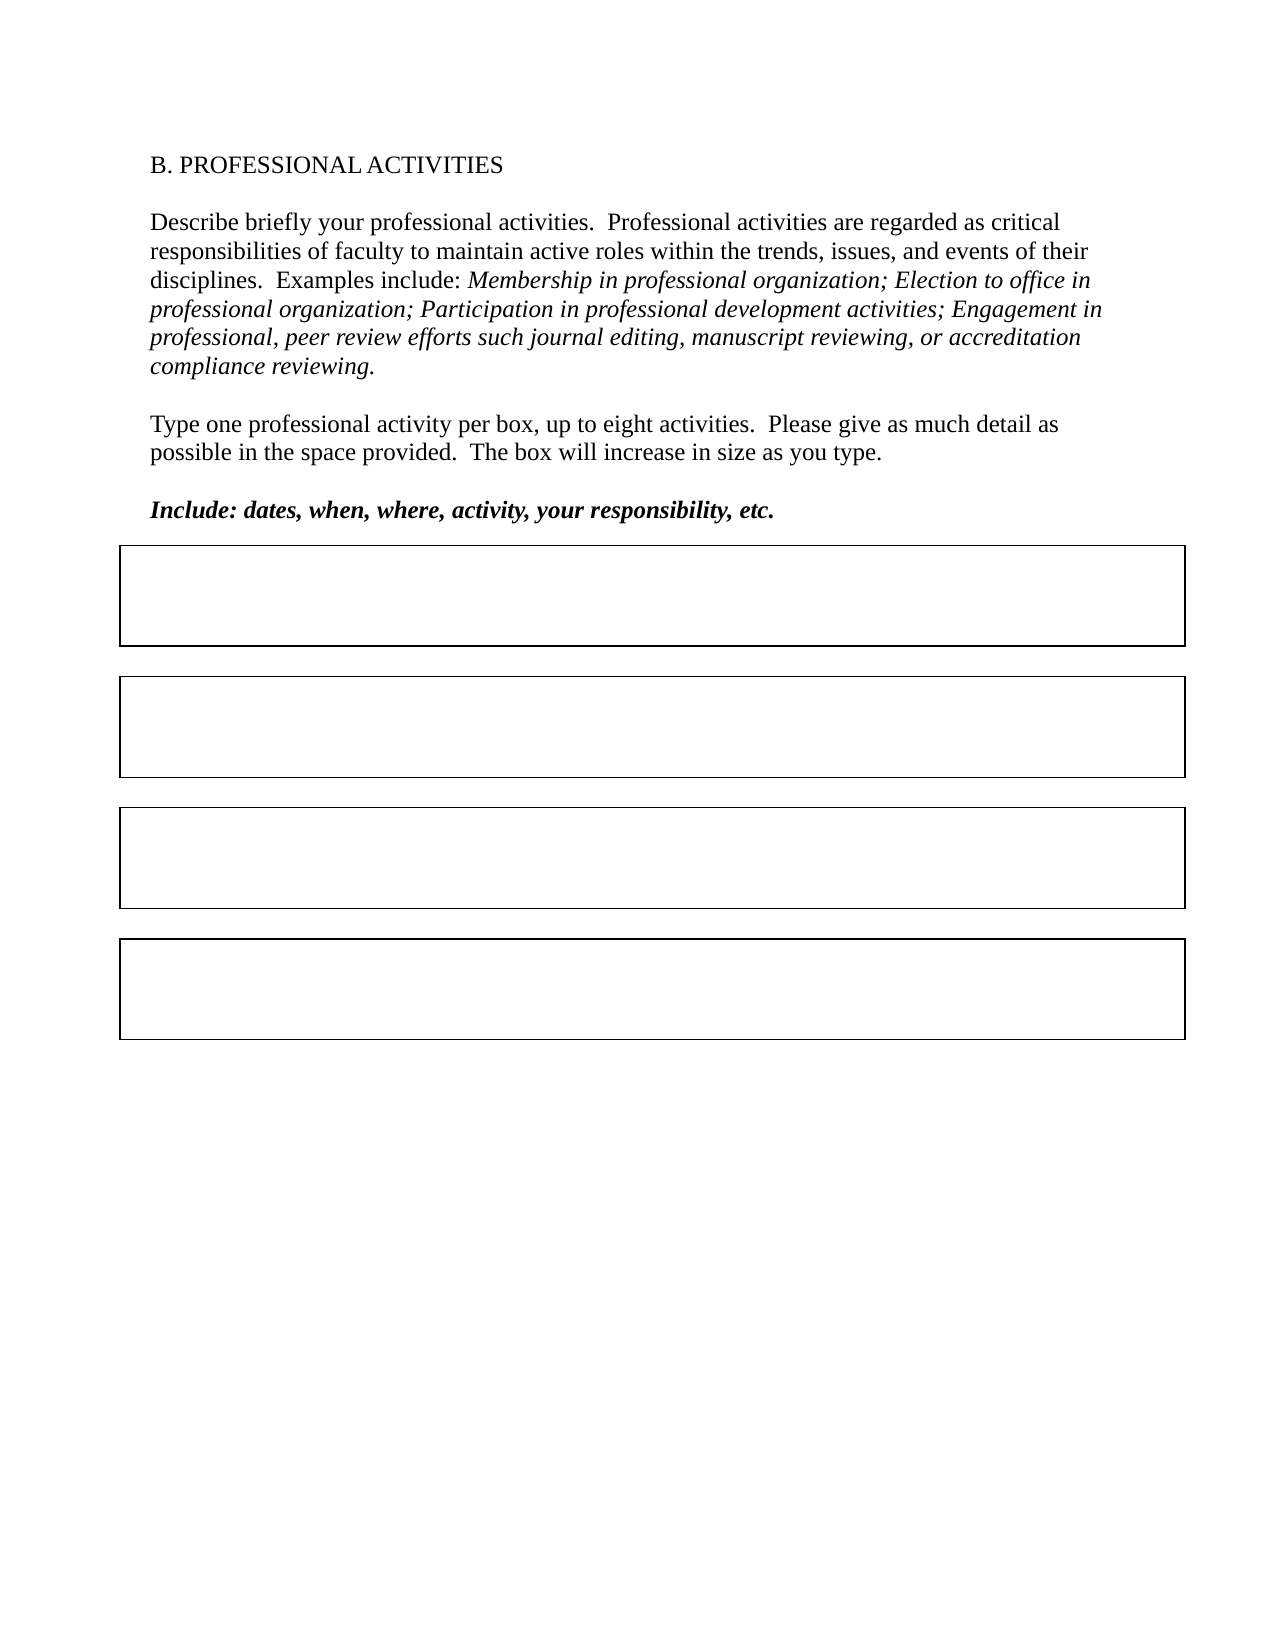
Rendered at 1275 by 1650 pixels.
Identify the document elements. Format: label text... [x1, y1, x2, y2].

text B. PROFESSIONAL ACTIVITIES [150, 150, 1125, 179]
text Include: dates, when, where, activity, your responsibility, etc. [150, 495, 1125, 524]
text Describe briefly your professional activities. Professional activities are regarded as critical responsibilities of faculty to maintain active roles within the trends, issues, and events of their disciplines. Examples include: Membership in professional organization; Election to office in professional organization; Participation in professional development activities; Engagement in professional, peer review efforts such journal editing, manuscript reviewing, or accreditation compliance reviewing. [150, 207, 1125, 380]
text Type one professional activity per box, up to eight activities. Please give as much detail as possible in the space provided. The box will increase in size as you type. [150, 409, 1125, 466]
